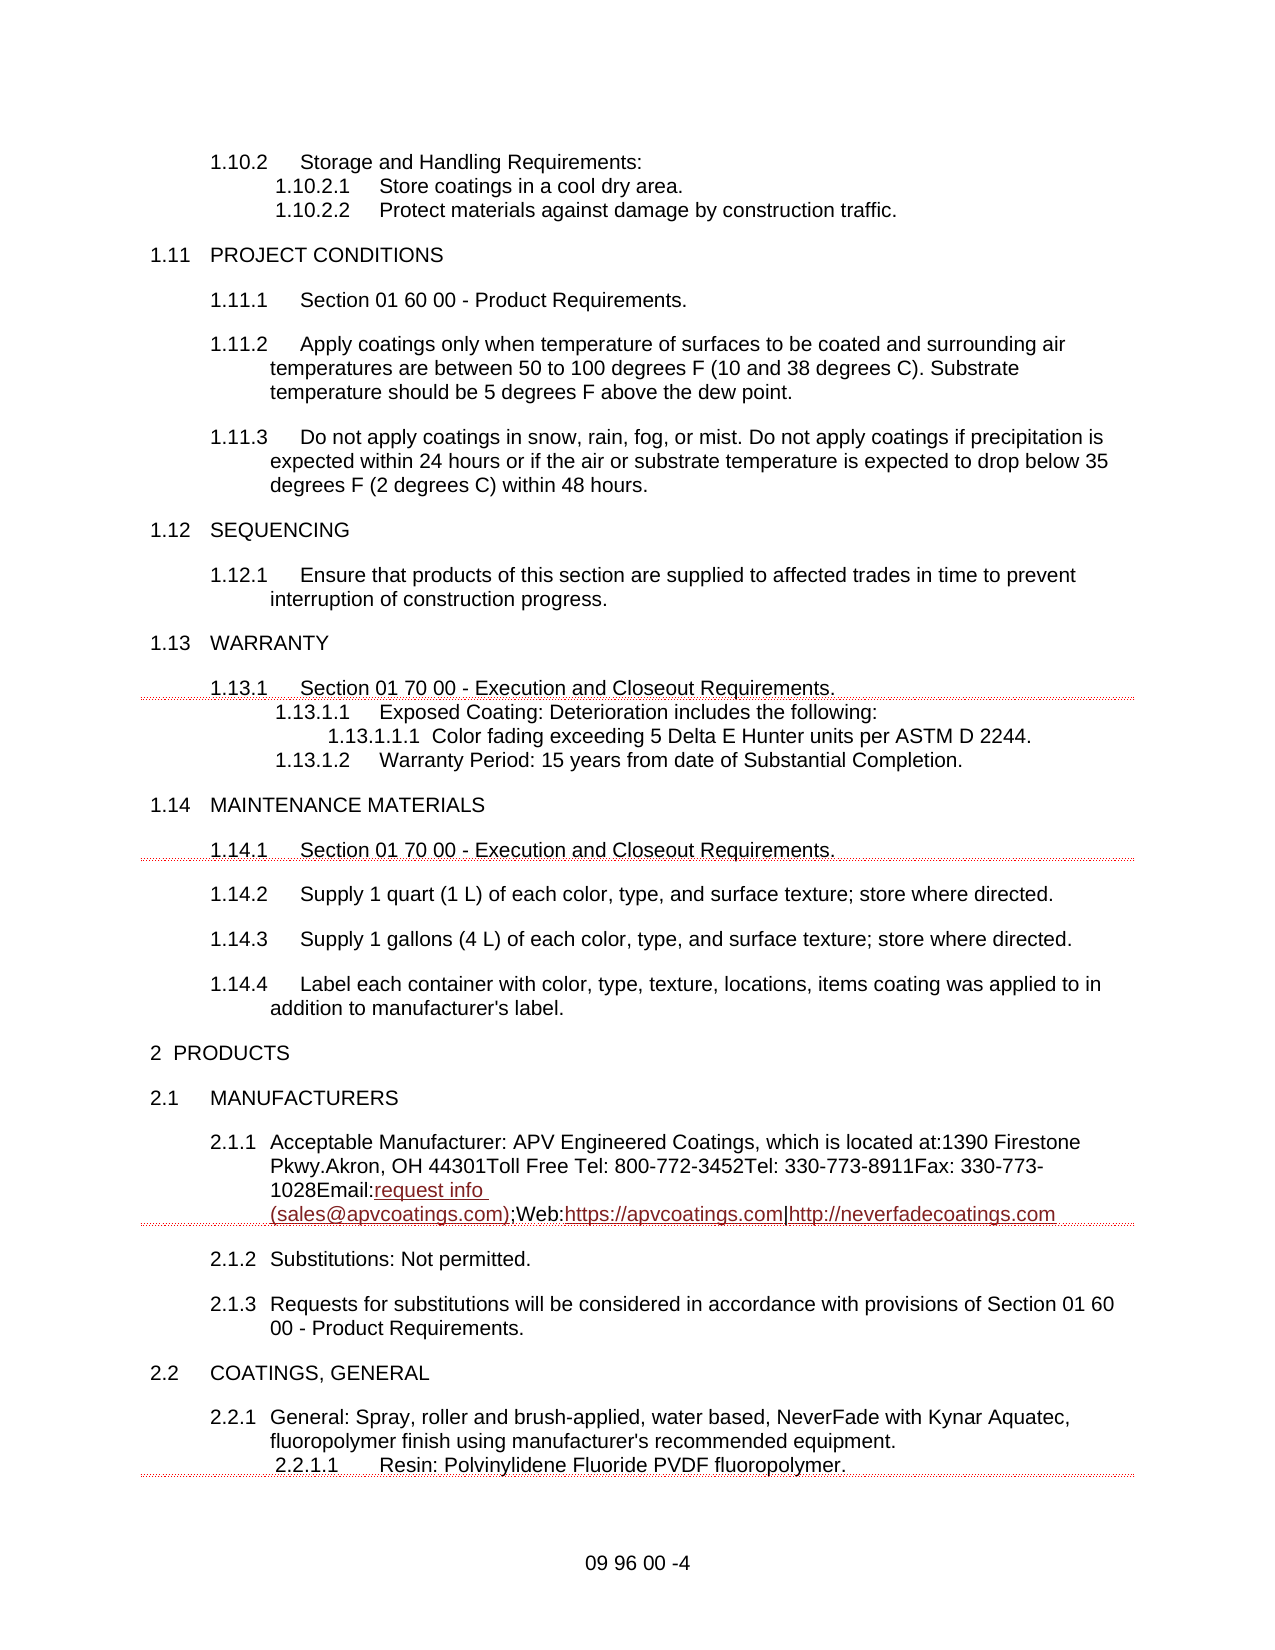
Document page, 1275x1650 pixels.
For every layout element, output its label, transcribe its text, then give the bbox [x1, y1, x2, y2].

list Section 01 70 00 - Execution and Closeout Requirements. [210, 676, 1125, 700]
list Section 01 70 00 - Execution and Closeout Requirements. [210, 837, 1125, 861]
list General: Spray, roller and brush-applied, water based, NeverFade with Kynar Aquatec, fluoropolymer finish using manufacturer's recommended equipment. [210, 1405, 1125, 1453]
list Protect materials against damage by construction traffic. [275, 198, 1125, 222]
list Exposed Coating: Deterioration includes the following: [275, 700, 1125, 724]
list Resin: Polvinylidene Fluoride PVDF fluoropolymer. [275, 1453, 1125, 1477]
list PROJECT CONDITIONS [150, 243, 1125, 267]
list Ensure that products of this section are supplied to affected trades in time to prevent interruption of construction progress. [210, 562, 1125, 610]
list PRODUCTS [150, 1041, 1125, 1064]
list COATINGS, GENERAL [150, 1360, 1125, 1384]
list Section 01 60 00 - Product Requirements. [210, 287, 1125, 311]
list Substitutions: Not permitted. [210, 1247, 1125, 1271]
list Requests for substitutions will be considered in accordance with provisions of Section 01 60 00 - Product Requirements. [210, 1292, 1125, 1339]
list Store coatings in a cool dry area. [275, 174, 1125, 198]
list Apply coatings only when temperature of surfaces to be coated and surrounding air temperatures are between 50 to 100 degrees F (10 and 38 degrees C). Substrate temperature should be 5 degrees F above the dew point. [210, 332, 1125, 404]
list Do not apply coatings in snow, rain, fog, or mist. Do not apply coatings if precipitation is expected within 24 hours or if the air or substrate temperature is expected to drop below 35 degrees F (2 degrees C) within 48 hours. [210, 425, 1125, 497]
list Warranty Period: 15 years from date of Substantial Completion. [275, 748, 1125, 772]
list MAINTENANCE MATERIALS [150, 793, 1125, 817]
list Supply 1 gallons (4 L) of each color, type, and surface texture; store where directed. [210, 927, 1125, 951]
list Storage and Handling Requirements: [210, 150, 1125, 174]
list SEQUENCING [150, 518, 1125, 542]
list Supply 1 quart (1 L) of each color, type, and surface texture; store where directed. [210, 882, 1125, 906]
list MANUFACTURERS [150, 1085, 1125, 1109]
list Color fading exceeding 5 Delta E Hunter units per ASTM D 2244. [327, 724, 1125, 748]
list Label each container with color, type, texture, locations, items coating was applied to in addition to manufacturer's label. [210, 972, 1125, 1020]
list Acceptable Manufacturer: APV Engineered Coatings, which is located at:1390 Firestone Pkwy.Akron, OH 44301Toll Free Tel: 800-772-3452Tel: 330-773-8911Fax: 330-773-1028Email: request info (sales@apvcoatings.com);Web: https://apvcoatings.com | http://neverfadecoatings.com [210, 1130, 1125, 1226]
list WARRANTY [150, 631, 1125, 655]
